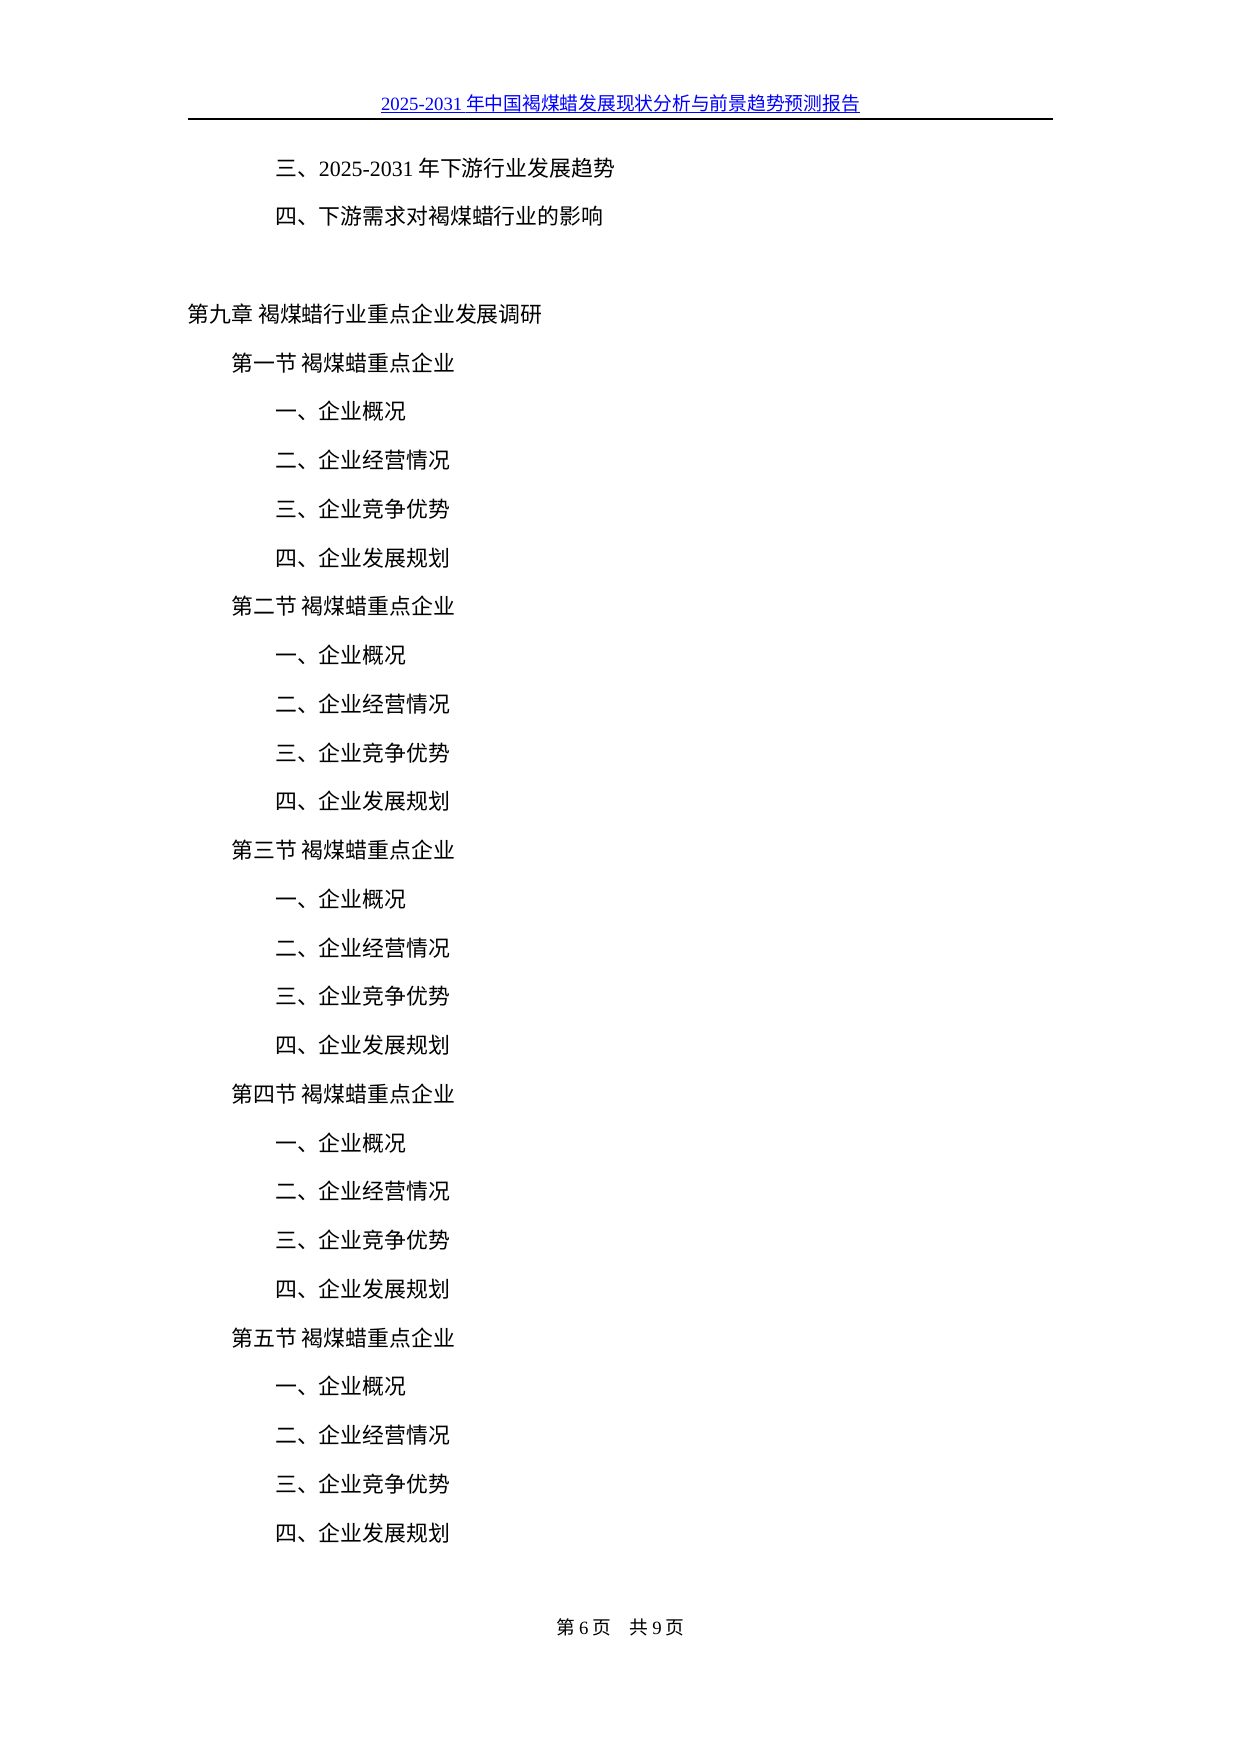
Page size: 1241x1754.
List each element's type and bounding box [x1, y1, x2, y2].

text [187, 150, 1053, 1548]
